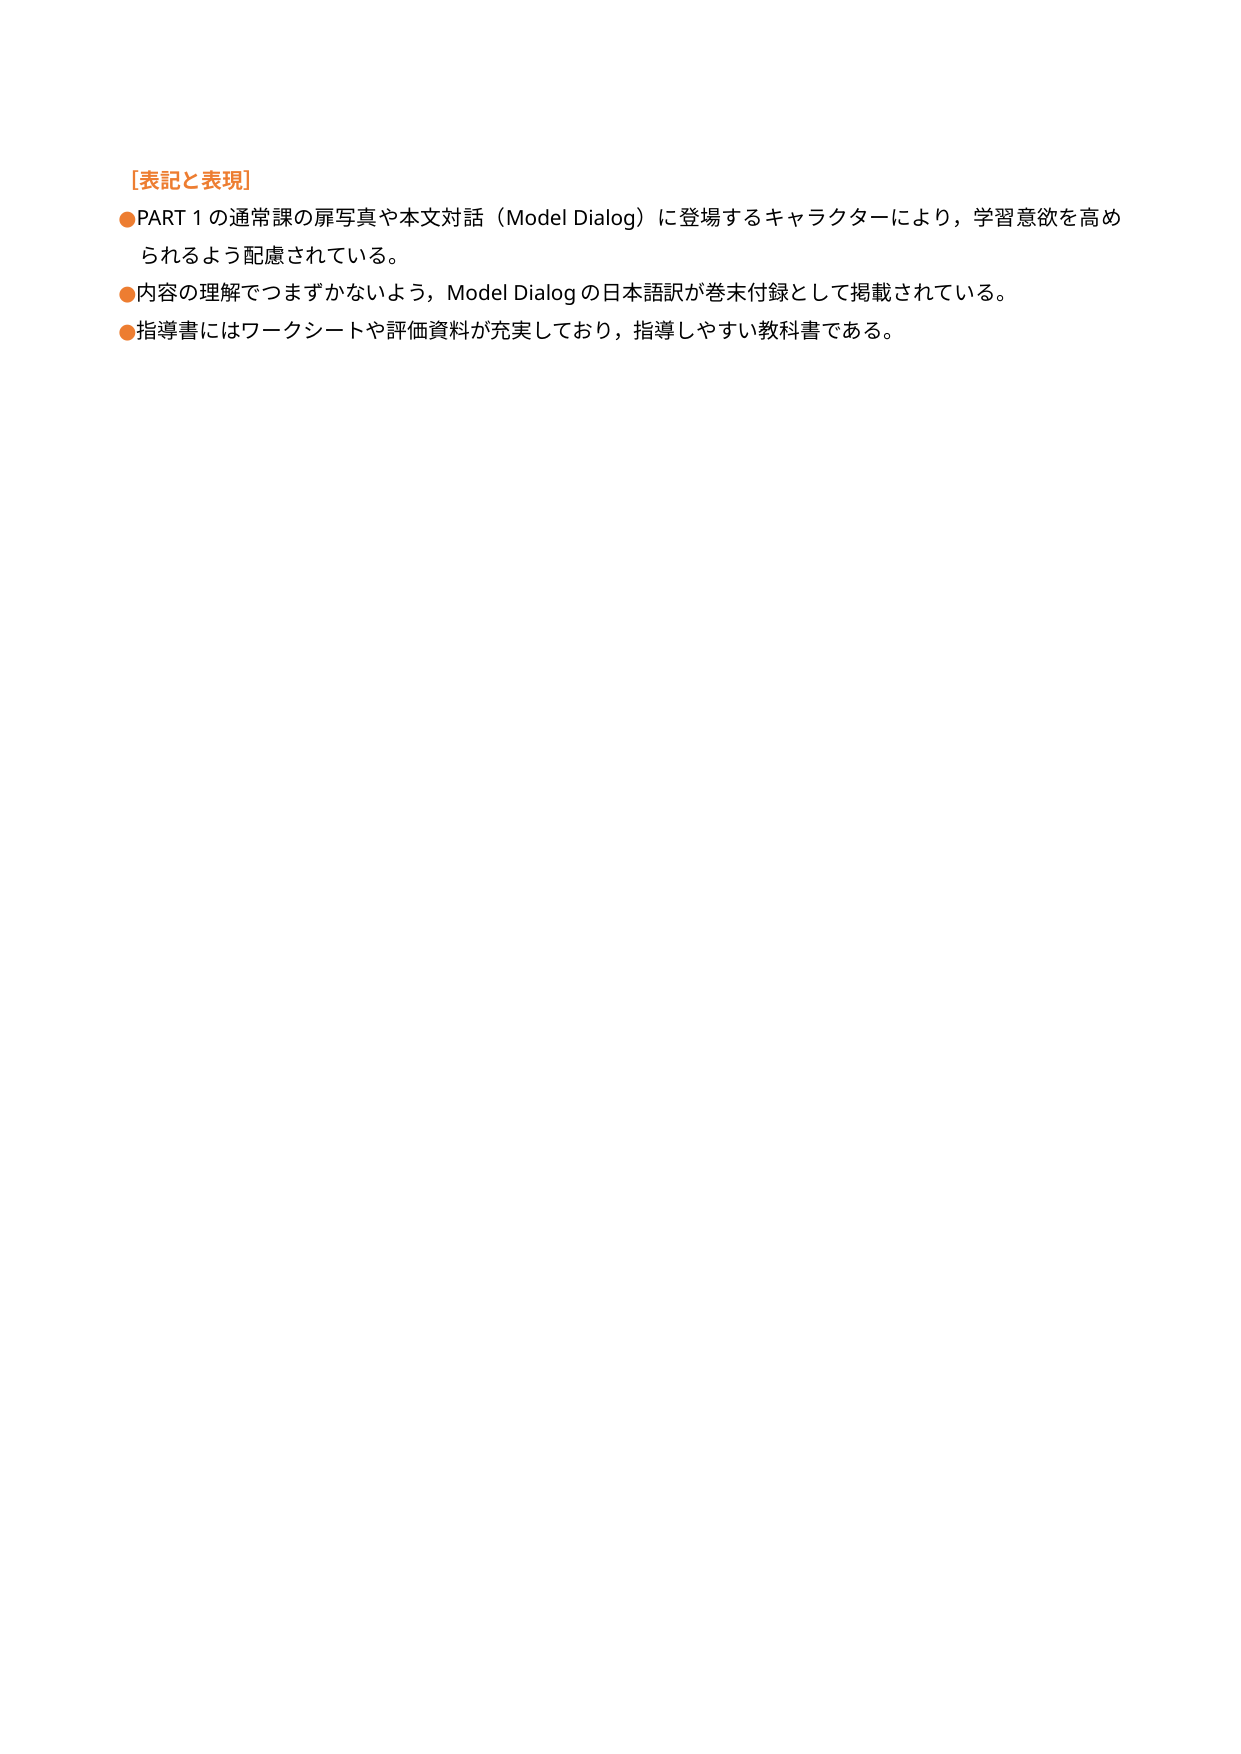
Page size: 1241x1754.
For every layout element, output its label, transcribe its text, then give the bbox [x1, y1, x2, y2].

text ●PART 1の通常課の扉写真や本文対話（Model Dialog）に登場するキャラクターにより，学習意欲を高められるよう配慮されている。 [118, 198, 1122, 273]
text ●指導書にはワークシートや評価資料が充実しており，指導しやすい教科書である。 [118, 310, 1122, 348]
text ［表記と表現］ [118, 160, 1122, 198]
text ●内容の理解でつまずかないよう，Model Dialogの日本語訳が巻末付録として掲載されている。 [118, 273, 1122, 310]
